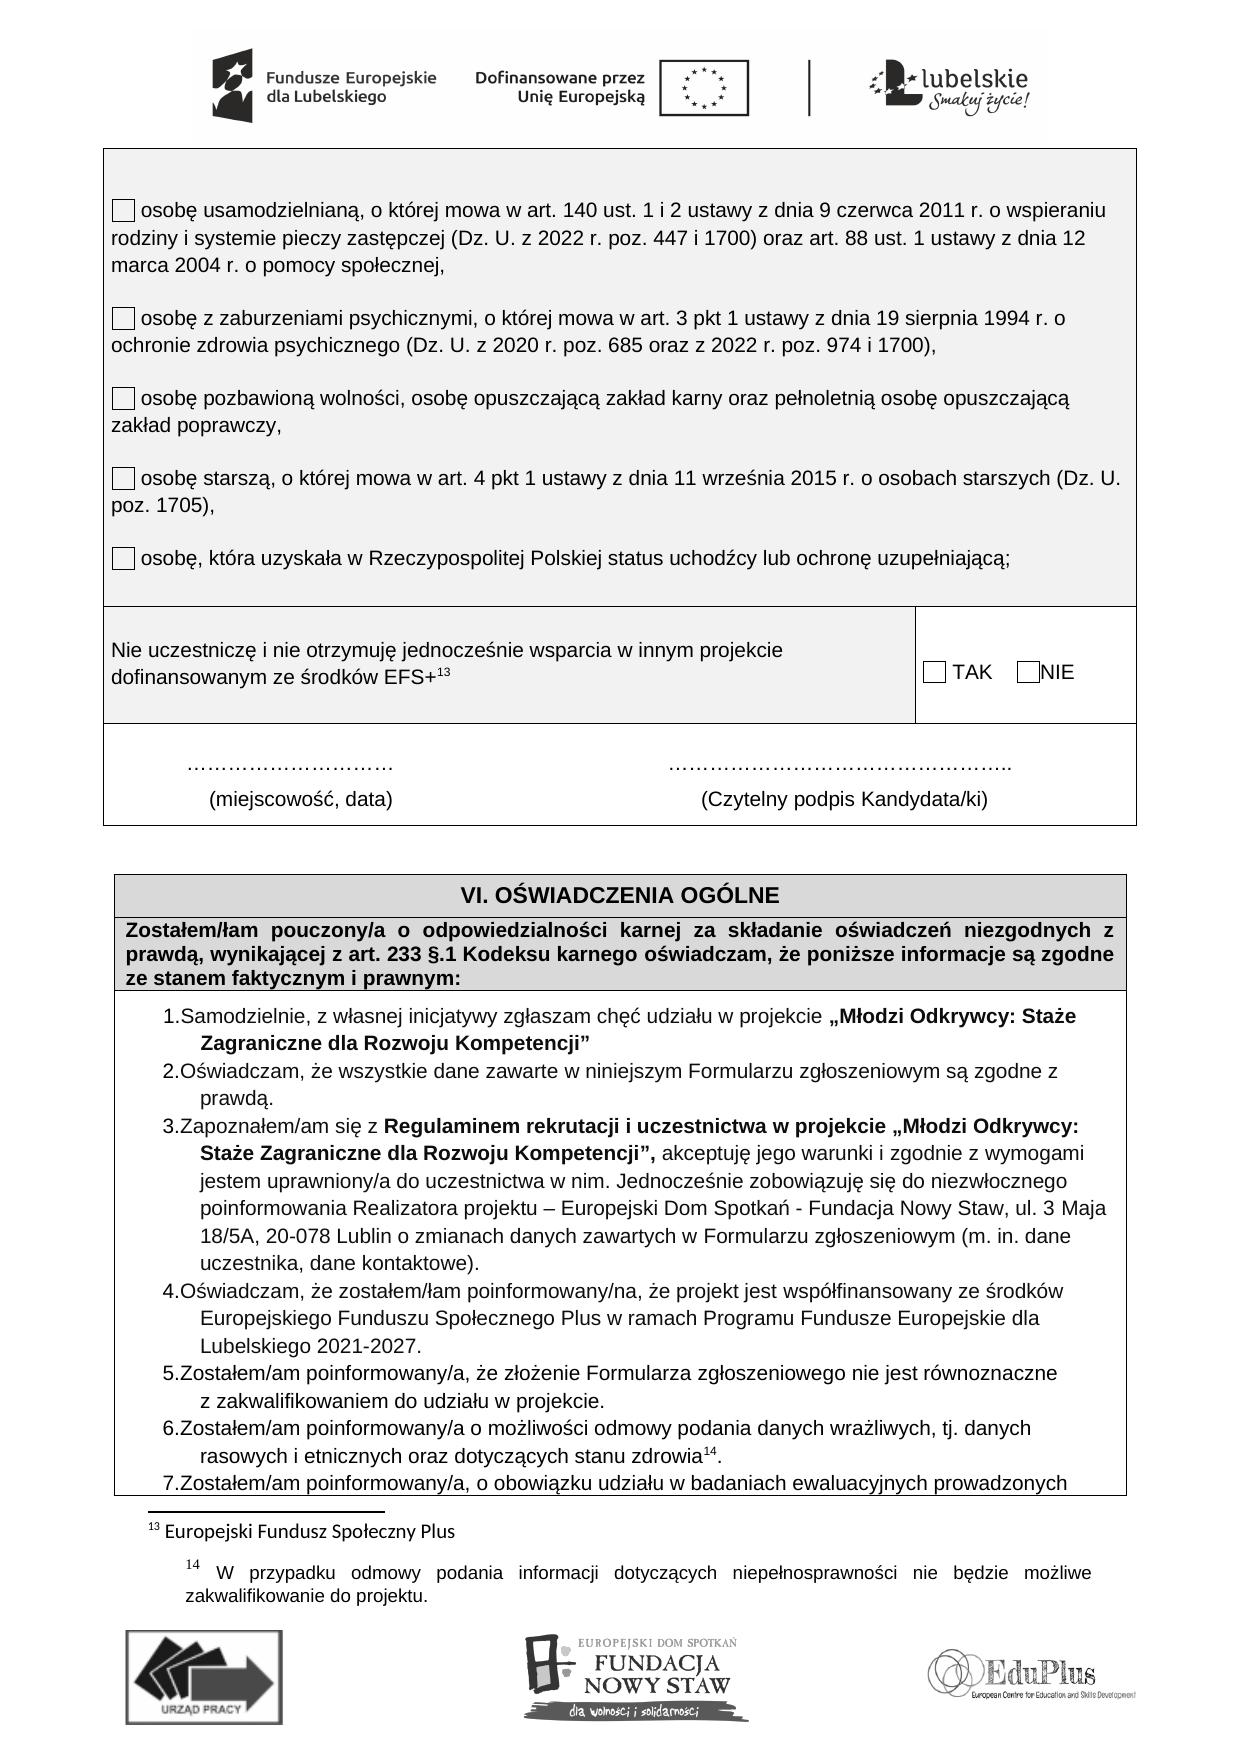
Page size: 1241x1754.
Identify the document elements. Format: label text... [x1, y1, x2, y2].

picture [71, 1630, 338, 1725]
table_cell ………………………… ………………………………………….. (miejscowość, data) (Czytelny podpis Kandydata/ki) [104, 724, 1136, 825]
table_cell Nie uczestniczę i nie otrzymuję jednocześnie wsparcia w innym projekcie dofinansowanym ze środków EFS+ [104, 607, 915, 723]
picture [192, 29, 1049, 142]
table_header VI. OŚWIADCZENIA OGÓLNE [115, 875, 1126, 917]
picture [916, 1625, 1147, 1726]
table_cell Zostałem/łam pouczony/a o odpowiedzialności karnej za składanie oświadczeń niezgodnych z prawdą, wynikającej z art. 233 §.1 Kodeksu karnego oświadczam, że poniższe informacje są zgodne ze stanem faktycznym i prawnym: [115, 918, 1126, 990]
table_cell TAK NIE [916, 607, 1136, 723]
